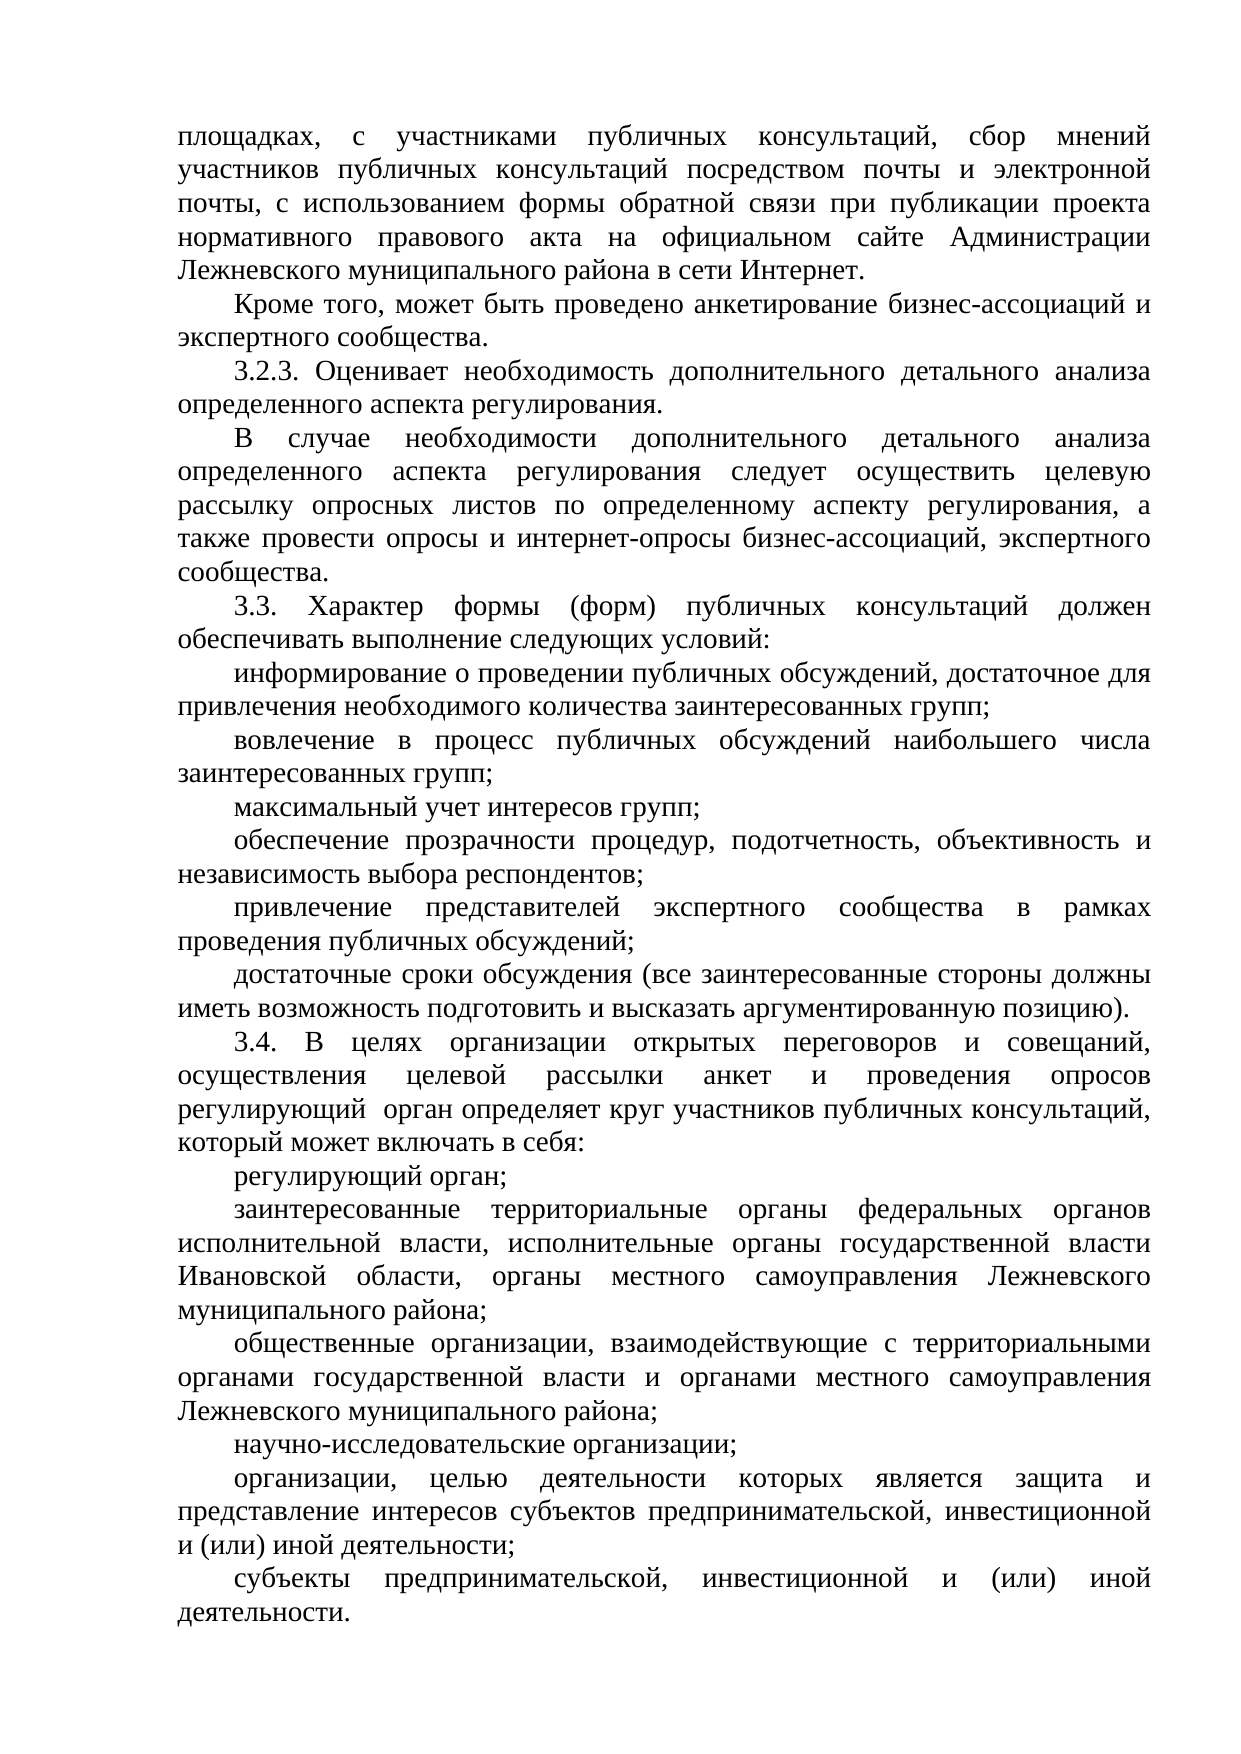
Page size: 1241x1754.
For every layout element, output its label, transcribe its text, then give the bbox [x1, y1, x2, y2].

text В случае необходимости дополнительного детального анализа определенного аспекта регулирования следует осуществить целевую рассылку опросных листов по определенному аспекту регулирования, а также провести опросы и интернет-опросы бизнес-ассоциаций, экспертного сообщества. [177, 420, 1152, 588]
text научно-исследовательские организации; [177, 1426, 1152, 1460]
text организации, целью деятельности которых является защита и представление интересов субъектов предпринимательской, инвестиционной и (или) иной деятельности; [177, 1460, 1152, 1560]
text 3.3. Характер формы (форм) публичных консультаций должен обеспечивать выполнение следующих условий: [177, 588, 1152, 655]
text Кроме того, может быть проведено анкетирование бизнес-ассоциаций и экспертного сообщества. [177, 286, 1152, 353]
text регулирующий орган; [177, 1158, 1152, 1191]
text информирование о проведении публичных обсуждений, достаточное для привлечения необходимого количества заинтересованных групп; [177, 655, 1152, 722]
text вовлечение в процесс публичных обсуждений наибольшего числа заинтересованных групп; [177, 722, 1152, 789]
text субъекты предпринимательской, инвестиционной и (или) иной деятельности. [177, 1560, 1152, 1627]
text 3.4. В целях организации открытых переговоров и совещаний, осуществления целевой рассылки анкет и проведения опросов регулирующий орган определяет круг участников публичных консультаций, который может включать в себя: [177, 1024, 1152, 1158]
text заинтересованные территориальные органы федеральных органов исполнительной власти, исполнительные органы государственной власти Ивановской области, органы местного самоуправления Лежневского муниципального района; [177, 1191, 1152, 1326]
text общественные организации, взаимодействующие с территориальными органами государственной власти и органами местного самоуправления Лежневского муниципального района; [177, 1326, 1152, 1426]
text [177, 118, 1152, 286]
text максимальный учет интересов групп; [177, 789, 1152, 822]
text обеспечение прозрачности процедур, подотчетность, объективность и независимость выбора респондентов; [177, 822, 1152, 889]
text достаточные сроки обсуждения (все заинтересованные стороны должны иметь возможность подготовить и высказать аргументированную позицию). [177, 957, 1152, 1024]
text 3.2.3. Оценивает необходимость дополнительного детального анализа определенного аспекта регулирования. [177, 353, 1152, 420]
text привлечение представителей экспертного сообщества в рамках проведения публичных обсуждений; [177, 889, 1152, 957]
